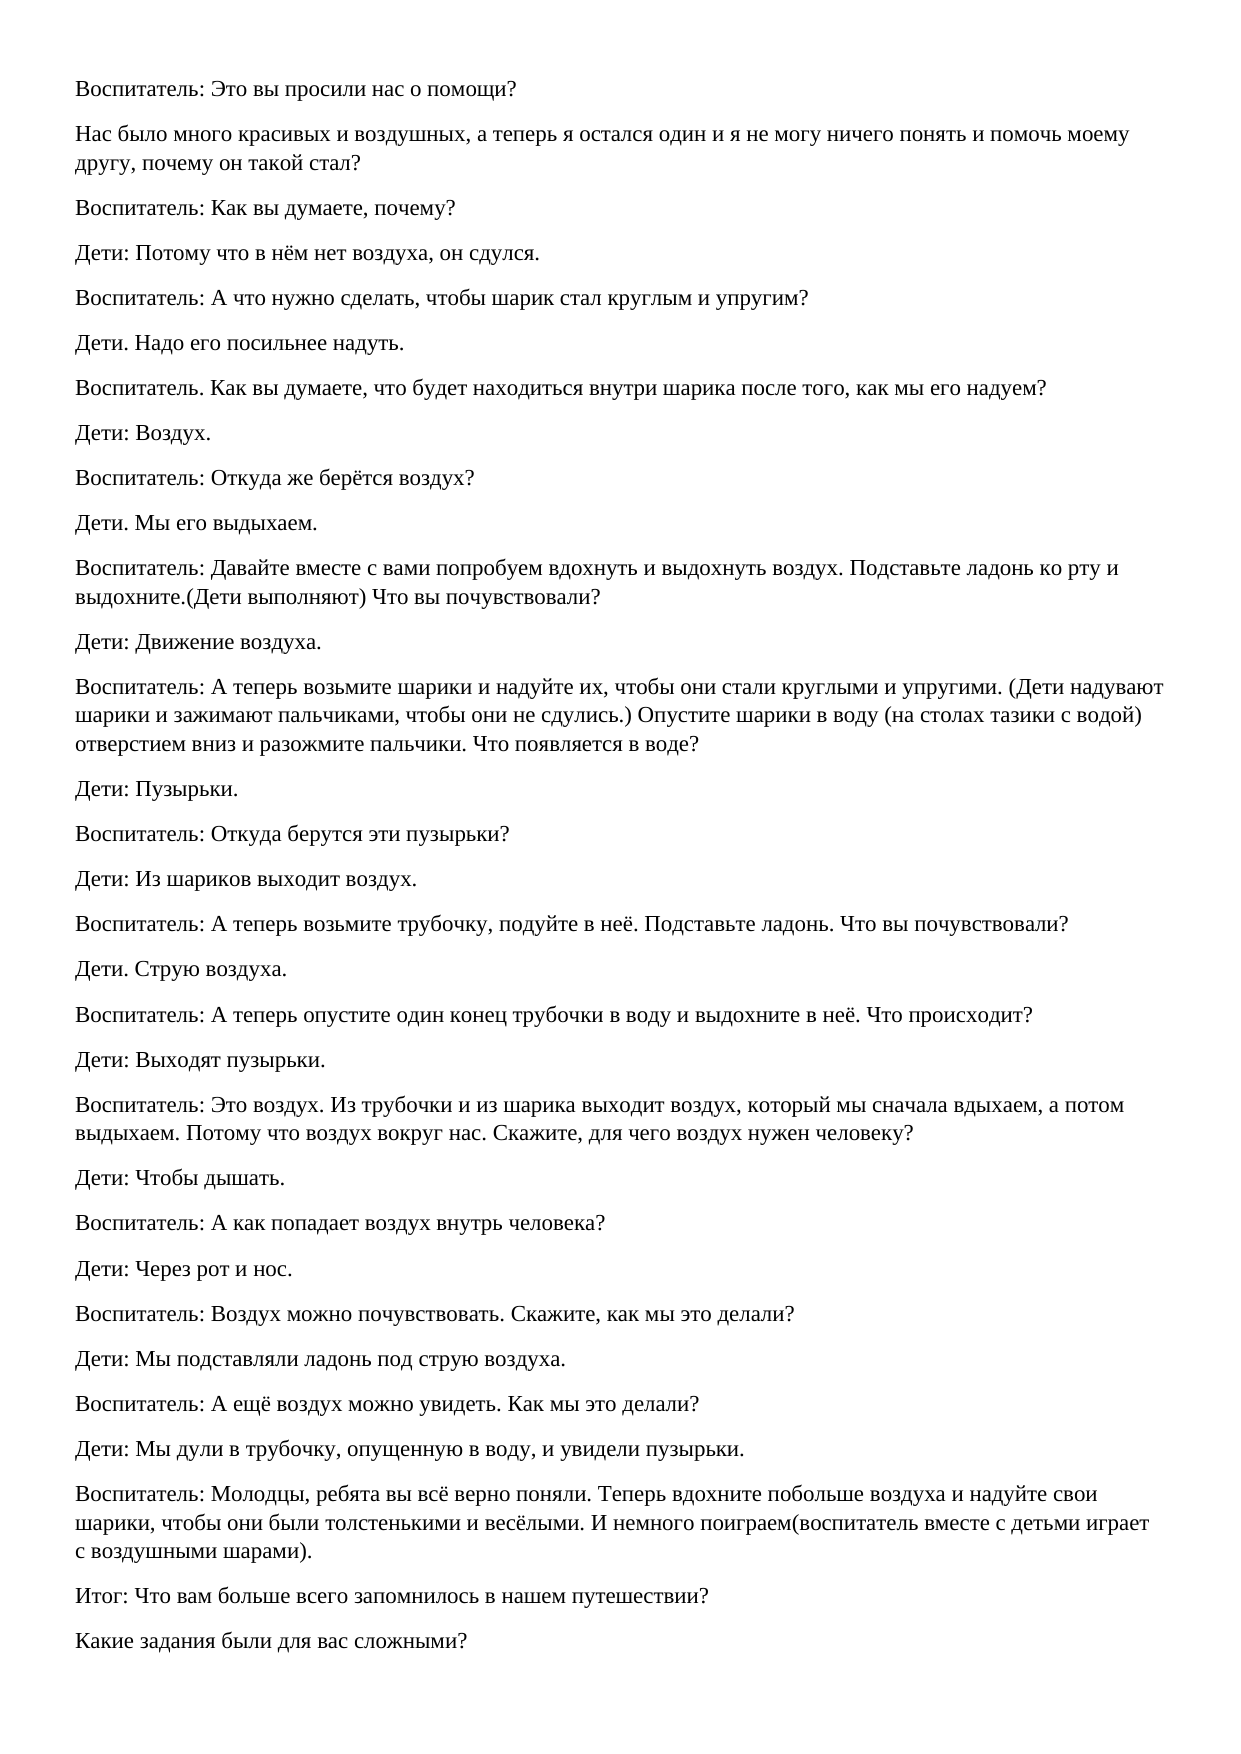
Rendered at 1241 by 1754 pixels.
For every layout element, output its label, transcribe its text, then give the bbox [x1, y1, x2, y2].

text Воспитатель: Давайте вместе с вами попробуем вдохнуть и выдохнуть воздух. Подставьте ладонь ко рту и выдохните.(Дети выполняют) Что вы почувствовали? [75, 554, 1165, 609]
text Воспитатель: А теперь возьмите трубочку, подуйте в неё. Подставьте ладонь. Что вы почувствовали? [75, 910, 1165, 937]
text Дети: Мы подставляли ладонь под струю воздуха. [75, 1345, 1165, 1371]
text Дети. Мы его выдыхаем. [75, 509, 1165, 536]
text Воспитатель: А теперь возьмите шарики и надуйте их, чтобы они стали круглыми и упругими. (Дети надувают шарики и зажимают пальчиками, чтобы они не сдулись.) Опустите шарики в воду (на столах тазики с водой) отверстием вниз и разожмите пальчики. Что появляется в воде? [75, 673, 1165, 756]
text Воспитатель: А теперь опустите один конец трубочки в воду и выдохните в неё. Что происходит? [75, 1001, 1165, 1027]
text Дети: Движение воздуха. [75, 628, 1165, 654]
text Воспитатель: Откуда же берётся воздух? [75, 464, 1165, 491]
text Нас было много красивых и воздушных, а теперь я остался один и я не могу ничего понять и помочь моему другу, почему он такой стал? [75, 120, 1165, 175]
text Воспитатель: Это воздух. Из трубочки и из шарика выходит воздух, который мы сначала вдыхаем, а потом выдыхаем. Потому что воздух вокруг нас. Скажите, для чего воздух нужен человеку? [75, 1091, 1165, 1146]
text Воспитатель: А ещё воздух можно увидеть. Как мы это делали? [75, 1390, 1165, 1416]
text Дети: Через рот и нос. [75, 1254, 1165, 1281]
text Итог: Что вам больше всего запомнилось в нашем путешествии? [75, 1582, 1165, 1608]
text Дети: Мы дули в трубочку, опущенную в воду, и увидели пузырьки. [75, 1435, 1165, 1461]
text Дети: Выходят пузырьки. [75, 1046, 1165, 1072]
text Дети: Из шариков выходит воздух. [75, 865, 1165, 892]
text Воспитатель: А что нужно сделать, чтобы шарик стал круглым и упругим? [75, 284, 1165, 310]
text Воспитатель: Молодцы, ребята вы всё верно поняли. Теперь вдохните побольше воздуха и надуйте свои шарики, чтобы они были толстенькими и весёлыми. И немного поиграем(воспитатель вместе с детьми играет с воздушными шарами). [75, 1480, 1165, 1563]
text Дети. Надо его посильнее надуть. [75, 329, 1165, 355]
text Дети: Чтобы дышать. [75, 1164, 1165, 1191]
text Воспитатель: Это вы просили нас о помощи? [75, 75, 1165, 101]
text Дети: Воздух. [75, 419, 1165, 446]
text Какие задания были для вас сложными? [75, 1627, 1165, 1653]
text Воспитатель: Откуда берутся эти пузырьки? [75, 820, 1165, 847]
text Воспитатель. Как вы думаете, что будет находиться внутри шарика после того, как мы его надуем? [75, 374, 1165, 400]
text Воспитатель: Воздух можно почувствовать. Скажите, как мы это делали? [75, 1300, 1165, 1326]
text Воспитатель: Как вы думаете, почему? [75, 194, 1165, 220]
text Дети. Струю воздуха. [75, 956, 1165, 982]
text Дети: Пузырьки. [75, 775, 1165, 801]
text Дети: Потому что в нём нет воздуха, он сдулся. [75, 239, 1165, 265]
text Воспитатель: А как попадает воздух внутрь человека? [75, 1209, 1165, 1236]
